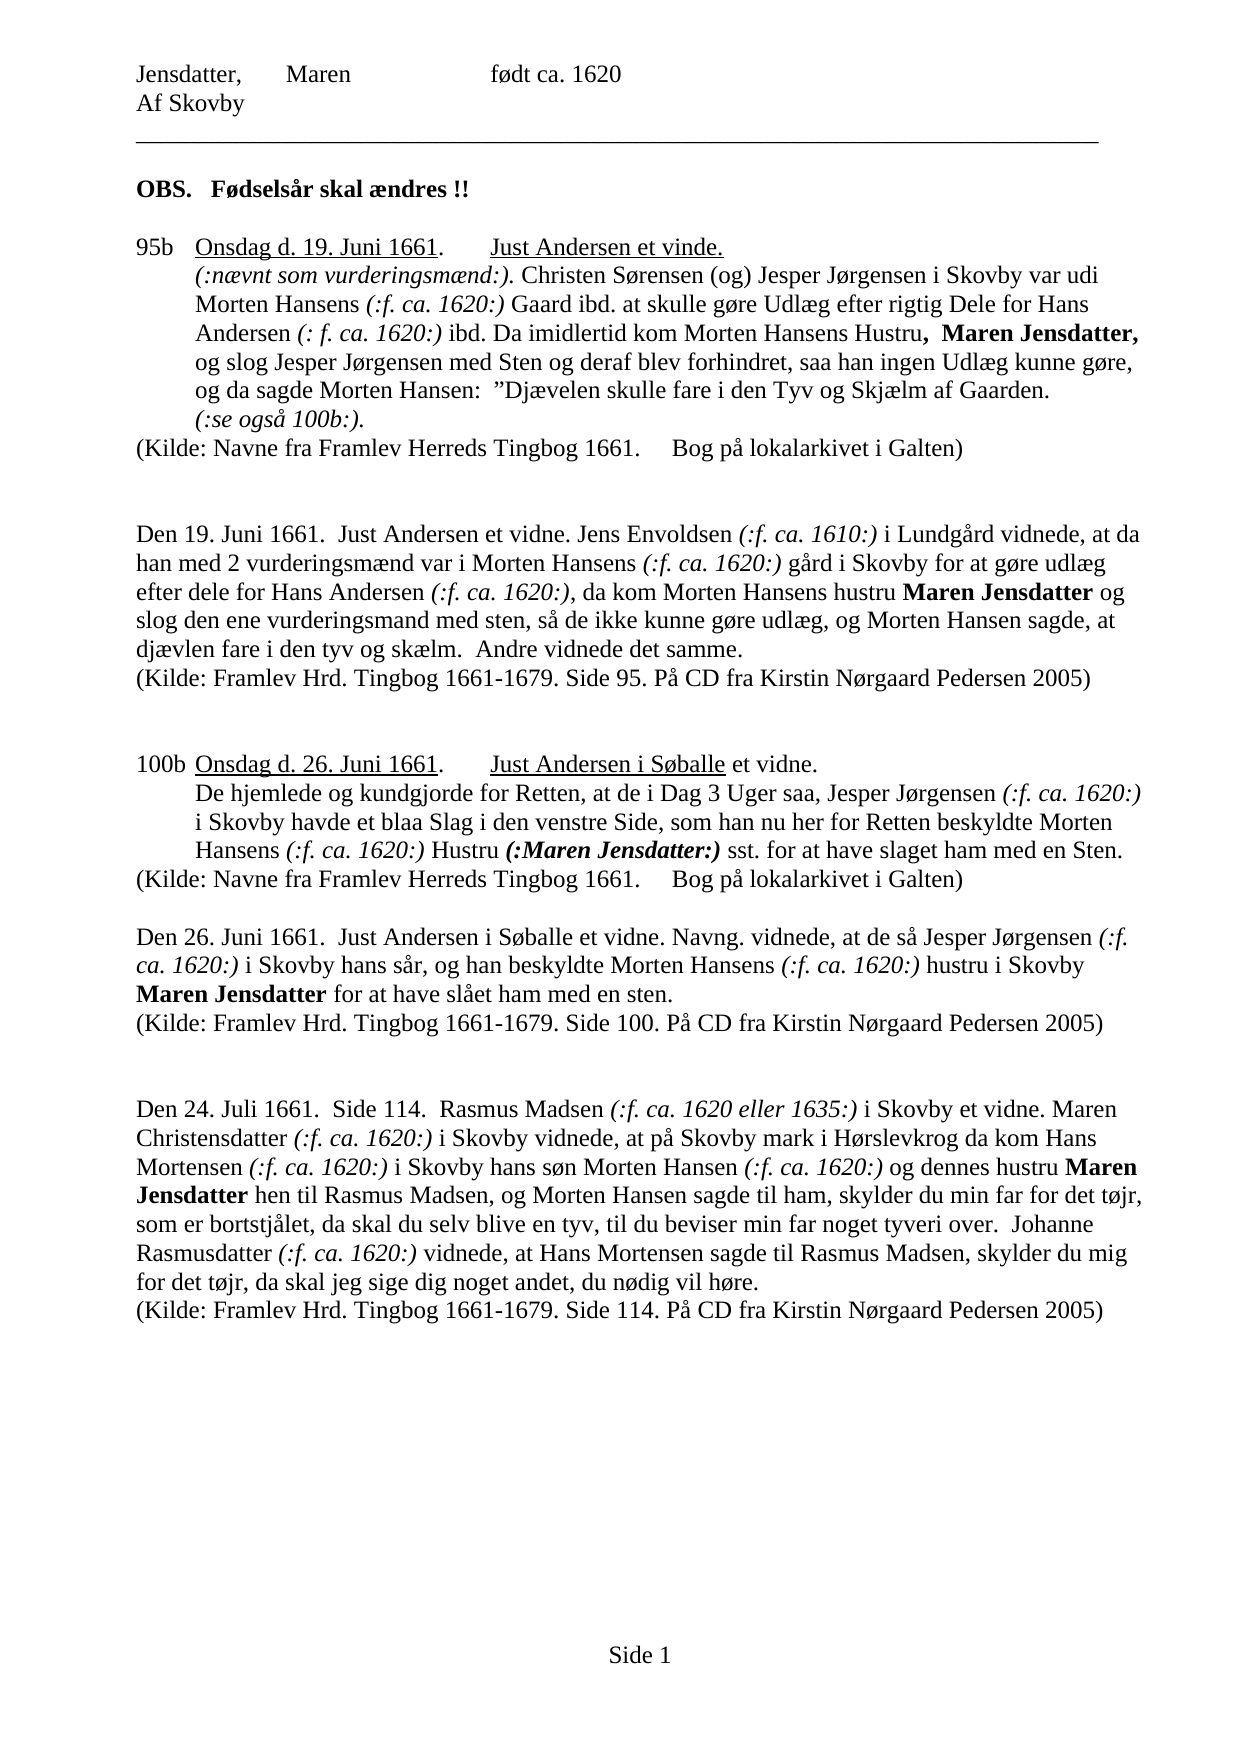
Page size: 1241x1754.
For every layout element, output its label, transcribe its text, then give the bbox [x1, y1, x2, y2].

text Den 19. Juni 1661. Just Andersen et vidne. Jens Envoldsen (:f. ca. 1610:) i Lundgård vidnede, at da han med 2 vurderingsmænd var i Morten Hansens (:f. ca. 1620:) gård i Skovby for at gøre udlæg efter dele for Hans Andersen (:f. ca. 1620:), da kom Morten Hansens hustru Maren Jensdatter og slog den ene vurderingsmand med sten, så de ikke kunne gøre udlæg, og Morten Hansen sagde, at djævlen fare i den tyv og skælm. Andre vidnede det samme. [136, 519, 1146, 663]
text og da sagde Morten Hansen: ”Djævelen skulle fare i den Tyv og Skjælm af Gaarden. [136, 375, 1146, 404]
text 95b Onsdag d. 19. Juni 1661. Just Andersen et vinde. [136, 232, 1146, 260]
text (Kilde: Framlev Hrd. Tingbog 1661-1679. Side 114. På CD fra Kirstin Nørgaard Pedersen 2005) [136, 1295, 1146, 1324]
text De hjemlede og kundgjorde for Retten, at de i Dag 3 Uger saa, Jesper Jørgensen (:f. ca. 1620:) [136, 778, 1146, 807]
text Hansens (:f. ca. 1620:) Hustru (:Maren Jensdatter:) sst. for at have slaget ham med en Sten. [136, 835, 1146, 864]
text (Kilde: Framlev Hrd. Tingbog 1661-1679. Side 95. På CD fra Kirstin Nørgaard Pedersen 2005) [136, 663, 1146, 692]
text Den 24. Juli 1661. Side 114. Rasmus Madsen (:f. ca. 1620 eller 1635:) i Skovby et vidne. Maren Christensdatter (:f. ca. 1620:) i Skovby vidnede, at på Skovby mark i Hørslevkrog da kom Hans Mortensen (:f. ca. 1620:) i Skovby hans søn Morten Hansen (:f. ca. 1620:) og dennes hustru Maren Jensdatter hen til Rasmus Madsen, og Morten Hansen sagde til ham, skylder du min far for det tøjr, som er bortstjålet, da skal du selv blive en tyv, til du beviser min far noget tyveri over. Johanne Rasmusdatter (:f. ca. 1620:) vidnede, at Hans Mortensen sagde til Rasmus Madsen, skylder du mig for det tøjr, da skal jeg sige dig noget andet, du nødig vil høre. [136, 1094, 1146, 1295]
text Jensdatter, Maren født ca. 1620 [136, 59, 1146, 88]
text 100b Onsdag d. 26. Juni 1661. Just Andersen i Søballe et vidne. [136, 749, 1146, 778]
text og slog Jesper Jørgensen med Sten og deraf blev forhindret, saa han ingen Udlæg kunne gøre, [136, 347, 1146, 375]
text (Kilde: Framlev Hrd. Tingbog 1661-1679. Side 100. På CD fra Kirstin Nørgaard Pedersen 2005) [136, 1008, 1146, 1037]
text (Kilde: Navne fra Framlev Herreds Tingbog 1661. Bog på lokalarkivet i Galten) [136, 433, 1146, 462]
text (:nævnt som vurderingsmænd:). Christen Sørensen (og) Jesper Jørgensen i Skovby var udi [136, 260, 1146, 289]
text Andersen (: f. ca. 1620:) ibd. Da imidlertid kom Morten Hansens Hustru, Maren Jensdatter, [136, 318, 1146, 347]
text _____________________________________________________________________________ [136, 117, 1146, 145]
text Morten Hansens (:f. ca. 1620:) Gaard ibd. at skulle gøre Udlæg efter rigtig Dele for Hans [136, 289, 1146, 318]
text Side 1 [136, 1640, 1146, 1669]
text Af Skovby [136, 88, 1146, 117]
text (Kilde: Navne fra Framlev Herreds Tingbog 1661. Bog på lokalarkivet i Galten) [136, 864, 1146, 893]
text i Skovby havde et blaa Slag i den venstre Side, som han nu her for Retten beskyldte Morten [136, 807, 1146, 835]
text (:se også 100b:). [136, 404, 1146, 433]
text Den 26. Juni 1661. Just Andersen i Søballe et vidne. Navng. vidnede, at de så Jesper Jørgensen (:f. ca. 1620:) i Skovby hans sår, og han beskyldte Morten Hansens (:f. ca. 1620:) hustru i Skovby Maren Jensdatter for at have slået ham med en sten. [136, 922, 1146, 1008]
text OBS. Fødselsår skal ændres !! [136, 174, 1146, 203]
